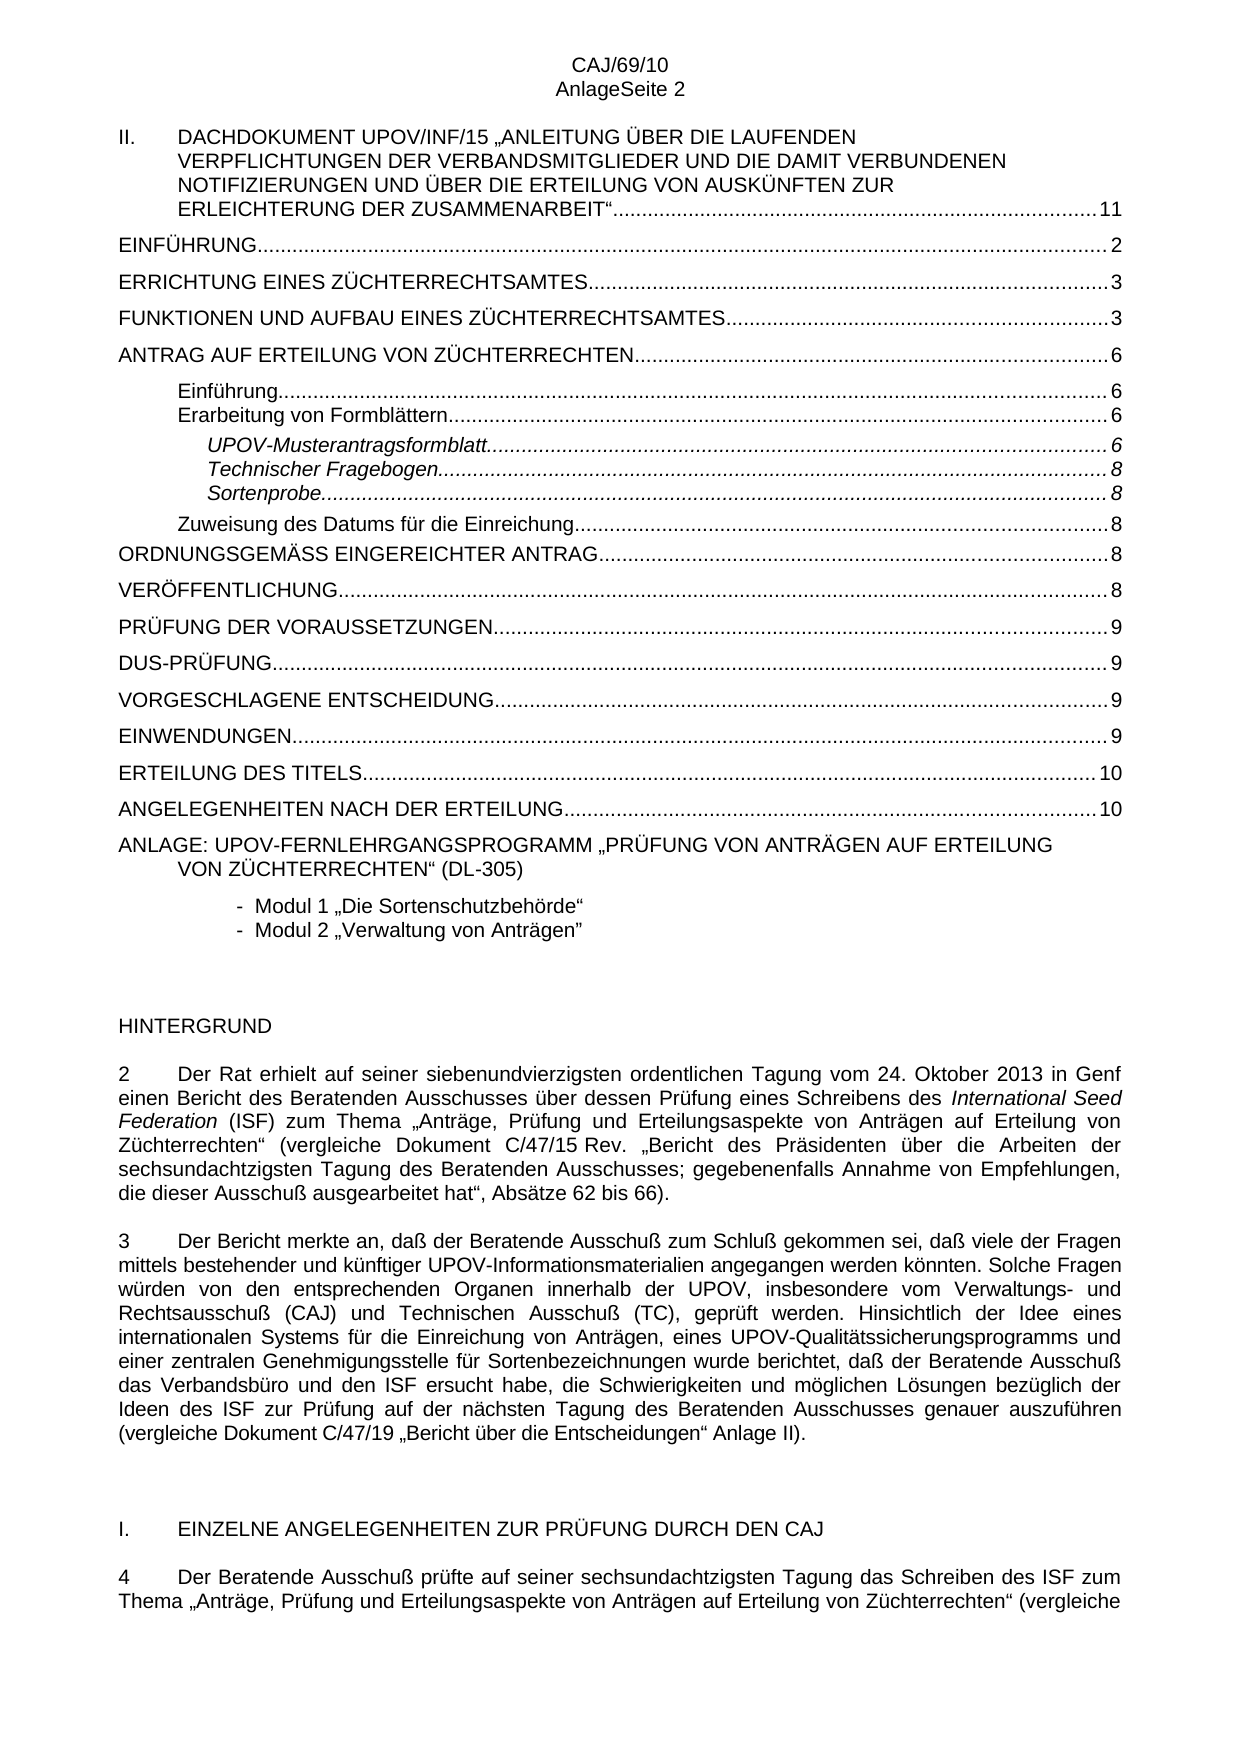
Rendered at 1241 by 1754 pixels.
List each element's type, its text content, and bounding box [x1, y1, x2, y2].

text Sortenprobe 8 [207, 481, 1033, 505]
text Der Rat erhielt auf seiner siebenundvierzigsten ordentlichen Tagung vom 24. Oktober 2013 in Genf einen Bericht des Beratenden Ausschusses über dessen Prüfung eines Schreibens des International Seed Federation (ISF) zum Thema „Anträge, Prüfung und Erteilungsaspekte von Anträgen auf Erteilung von Züchterrechten“ (vergleiche Dokument C/47/15 Rev. „Bericht des Präsidenten über die Arbeiten der sechsundachtzigsten Tagung des Beratenden Ausschusses; gegebenenfalls Annahme von Empfehlungen, die dieser Ausschuß ausgearbeitet hat“, Absätze 62 bis 66). [118, 1061, 1122, 1205]
text EINWeNDungen 9 [118, 724, 1063, 748]
text ANLAGE: UPOV-Fernlehrgangsprogramm „Prüfung von Anträgen auf Erteilung von Züchterrechten“ (DL-305) [118, 833, 1063, 881]
text prüfung der voraussetzungen 9 [118, 614, 1063, 638]
subtitle HINTERGRUND [118, 1013, 1122, 1037]
text Erarbeitung von Formblättern 6 [177, 403, 1033, 427]
text veröffentlichung 8 [118, 578, 1063, 602]
text Zuweisung des Datums für die Einreichung 8 [177, 511, 1033, 535]
text UPOV-Musterantragsformblatt 6 [207, 433, 1033, 457]
text Einführung 6 [177, 379, 1033, 403]
text - Modul 1 „Die Sortenschutzbehörde“ [236, 894, 1122, 918]
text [118, 1564, 1122, 1612]
subtitle I. Einzelne Angelegenheiten zuR prüfUNG DURCH DEN CAJ [118, 1517, 1122, 1541]
text Technischer Fragebogen 8 [207, 457, 1033, 481]
text EINFÜHRUNG 2 [118, 233, 1063, 257]
text - Modul 2 „Verwaltung von Anträgen” [236, 918, 1122, 942]
text ordnungsgemäss eingereichter antrag 8 [118, 542, 1063, 566]
text erteilung des titels 10 [118, 760, 1063, 784]
text Der Bericht merkte an, daß der Beratende Ausschuß zum Schluß gekommen sei, daß viele der Fragen mittels bestehender und künftiger UPOV-Informationsmaterialien angegangen werden könnten. Solche Fragen würden von den entsprechenden Organen innerhalb der UPOV, insbesondere vom Verwaltungs- und Rechtsausschuß (CAJ) und Technischen Ausschuß (TC), geprüft werden. Hinsichtlich der Idee eines internationalen Systems für die Einreichung von Anträgen, eines UPOV-Qualitätssicherungsprogramms und einer zentralen Genehmigungsstelle für Sortenbezeichnungen wurde berichtet, daß der Beratende Ausschuß das Verbandsbüro und den ISF ersucht habe, die Schwierigkeiten und möglichen Lösungen bezüglich der Ideen des ISF zur Prüfung auf der nächsten Tagung des Beratenden Ausschusses genauer auszuführen (vergleiche Dokument C/47/19 „Bericht über die Entscheidungen“ Anlage II). [118, 1229, 1122, 1445]
text ANTRAG AUF ERTEILUNG VON ZÜCHTERRECHTEN 6 [118, 343, 1063, 367]
text FunKTionEN Und AUFBAU EINES ZÜCHTERRECHTSAMTES 3 [118, 306, 1063, 330]
text angelegenheiten nach der erteilung 10 [118, 797, 1063, 821]
text vorgeschlagene entscheidung 9 [118, 687, 1063, 711]
text ERRICHTuNg EINES ZÜCHTERRECHTSAMTES 3 [118, 270, 1063, 294]
text II. DACHDOKUMENT UPOV/INF/15 „Anleitung über die laufenden Verpflichtungen der Verbandsmitglieder und die damit verbundenen Notifizierungen und über die Erteilung von Auskünften zur Erleichterung der Zusammenarbeit“ 11 [118, 125, 1063, 221]
text DUS-PRÜFUNG 9 [118, 651, 1063, 675]
